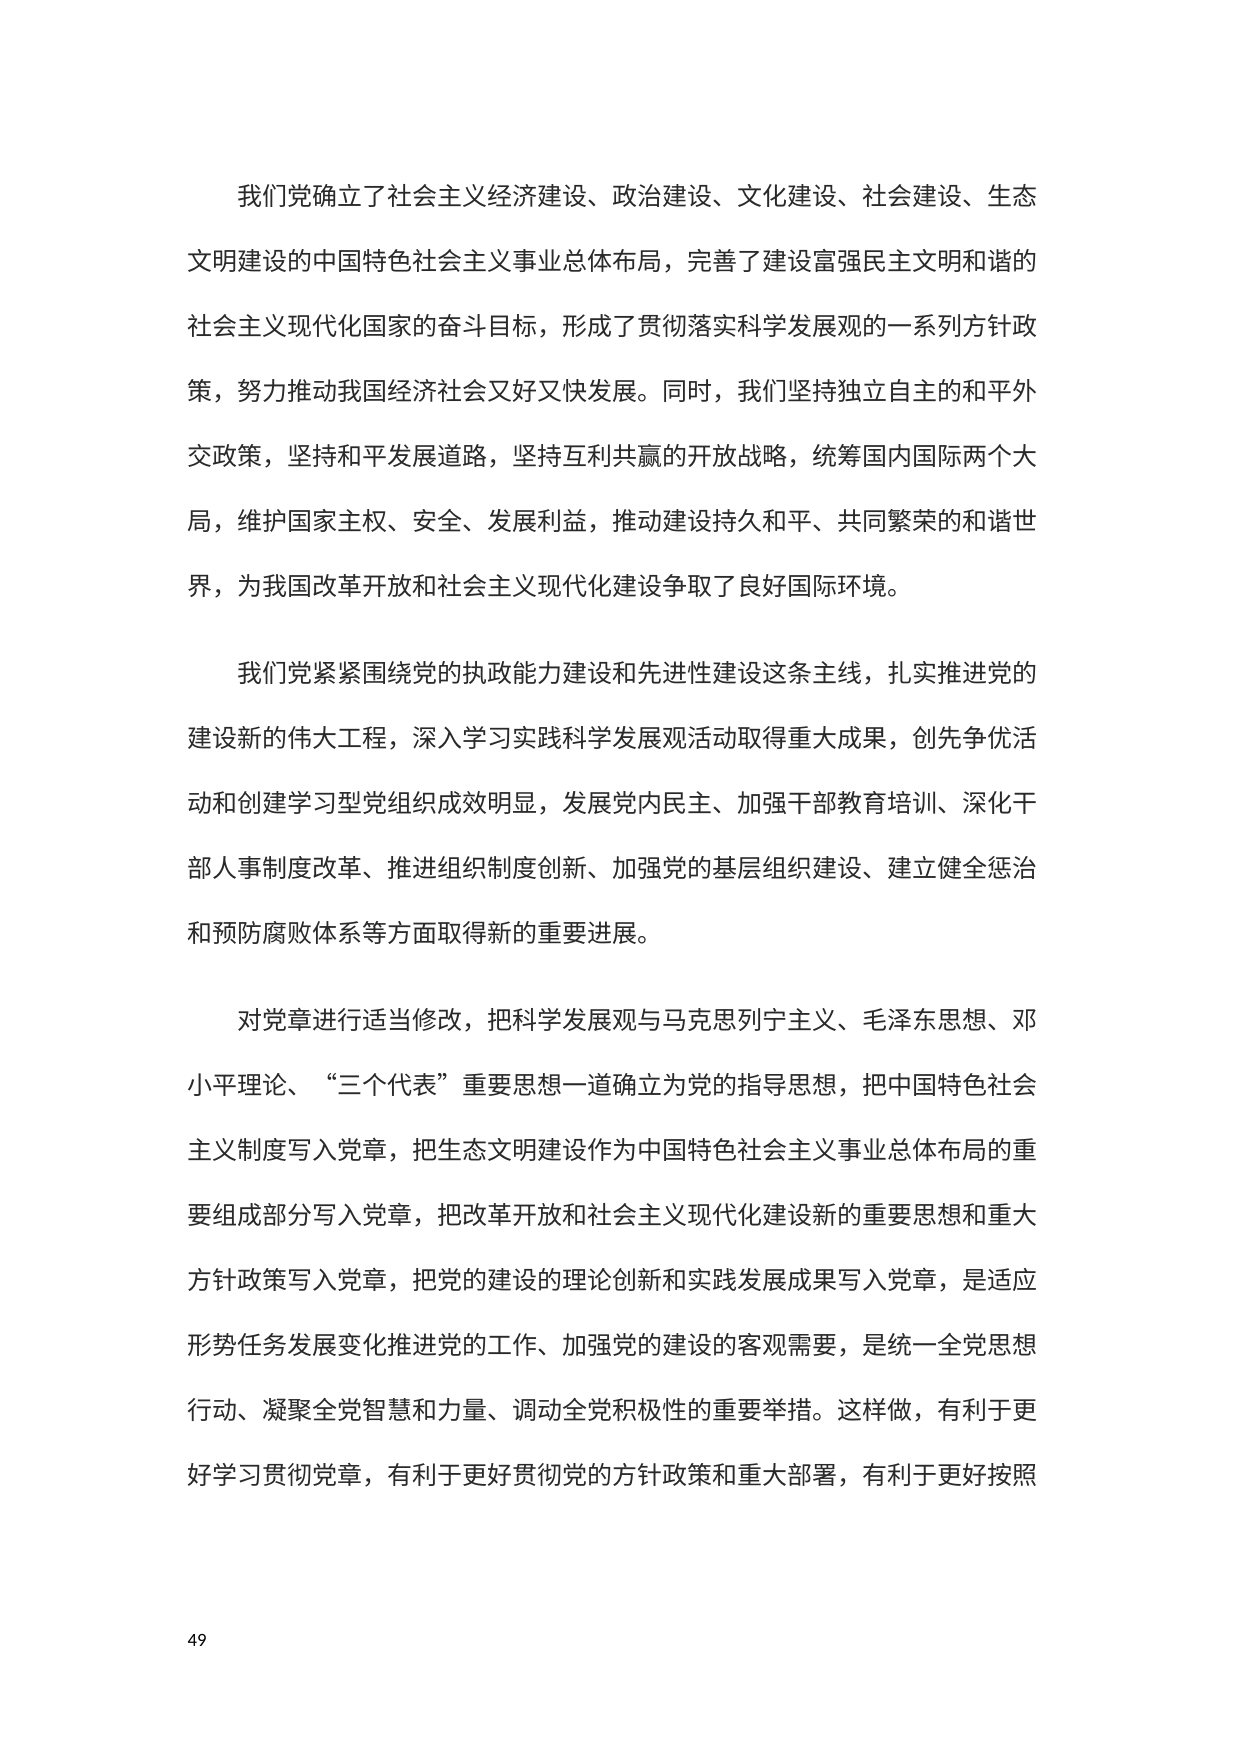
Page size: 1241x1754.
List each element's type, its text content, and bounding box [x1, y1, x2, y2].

text 我们党确立了社会主义经济建设、政治建设、文化建设、社会建设、生态文明建设的中国特色社会主义事业总体布局，完善了建设富强民主文明和谐的社会主义现代化国家的奋斗目标，形成了贯彻落实科学发展观的一系列方针政策，努力推动我国经济社会又好又快发展。同时，我们坚持独立自主的和平外交政策，坚持和平发展道路，坚持互利共赢的开放战略，统筹国内国际两个大局，维护国家主权、安全、发展利益，推动建设持久和平、共同繁荣的和谐世界，为我国改革开放和社会主义现代化建设争取了良好国际环境。 [187, 162, 1053, 617]
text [187, 986, 1053, 1506]
text 我们党紧紧围绕党的执政能力建设和先进性建设这条主线，扎实推进党的建设新的伟大工程，深入学习实践科学发展观活动取得重大成果，创先争优活动和创建学习型党组织成效明显，发展党内民主、加强干部教育培训、深化干部人事制度改革、推进组织制度创新、加强党的基层组织建设、建立健全惩治和预防腐败体系等方面取得新的重要进展。 [187, 639, 1053, 964]
